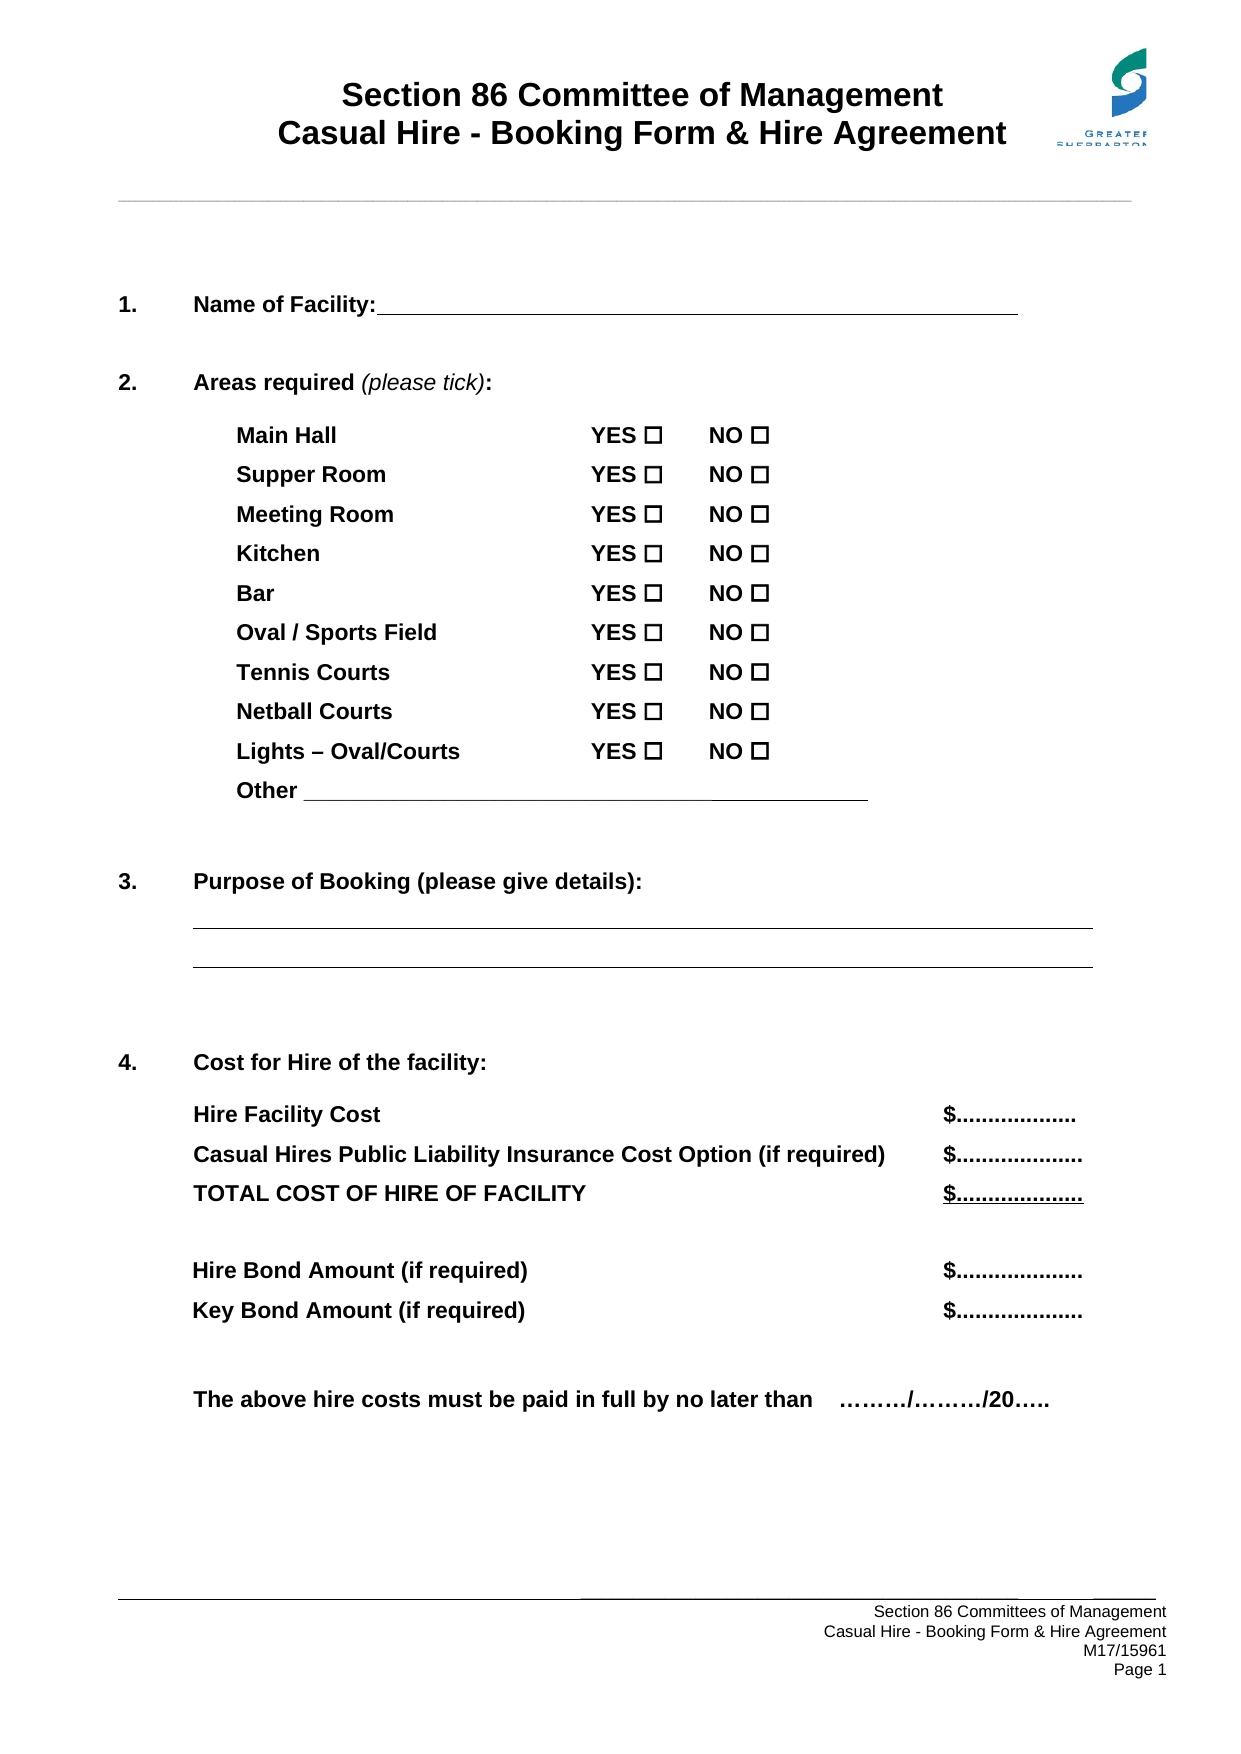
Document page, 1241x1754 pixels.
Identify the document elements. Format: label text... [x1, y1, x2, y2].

text Main Hall YES NO [118, 422, 1166, 448]
text Netball Courts YES NO [118, 698, 1166, 724]
text Key Bond Amount (if required) $.................... [118, 1297, 1166, 1323]
text Hire Facility Cost $................... [118, 1101, 1166, 1128]
text The above hire costs must be paid in full by no later than ………/………/20….. [118, 1386, 1166, 1413]
text Bar YES NO [118, 580, 1166, 606]
text Other ________________________________ [118, 777, 1166, 803]
picture [1055, 46, 1147, 144]
text Hire Bond Amount (if required) $.................... [118, 1257, 1166, 1283]
text TOTAL COST OF HIRE OF FACILITY $.................... [118, 1180, 1166, 1207]
text Casual Hires Public Liability Insurance Cost Option (if required) $.................... [118, 1141, 1166, 1167]
text Supper Room YES NO [118, 461, 1166, 488]
text 1. Name of Facility: [118, 291, 1166, 317]
text 3. Purpose of Booking (please give details): [118, 868, 1166, 894]
text 2. Areas required (please tick): [118, 369, 1166, 396]
text Kitchen YES NO [118, 540, 1166, 567]
text 4. Cost for Hire of the facility: [118, 1049, 1166, 1075]
text Tennis Courts YES NO [118, 659, 1166, 685]
text Oval / Sports Field YES NO [118, 619, 1166, 646]
text Meeting Room YES NO [118, 501, 1166, 527]
text Lights – Oval/Courts YES NO [118, 738, 1166, 764]
